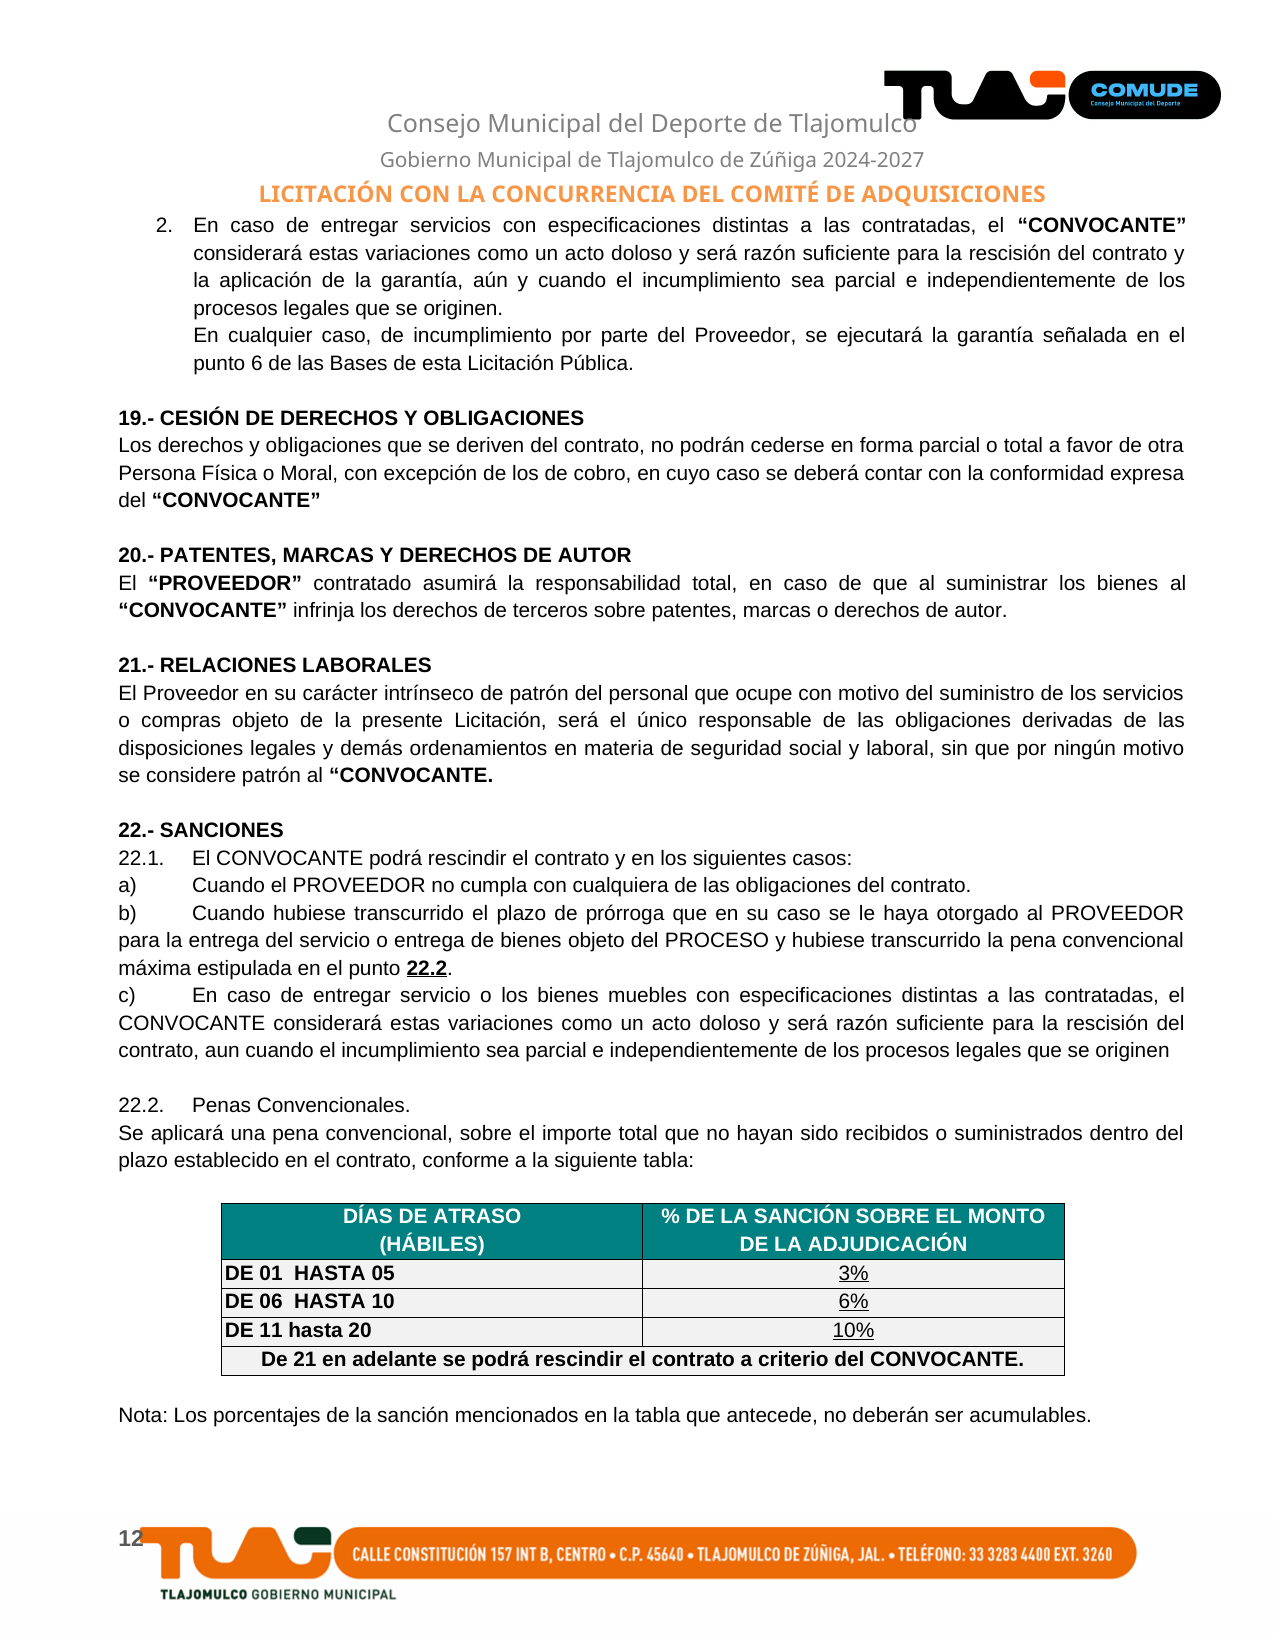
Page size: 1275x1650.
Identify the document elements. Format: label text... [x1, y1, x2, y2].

text b) Cuando hubiese transcurrido el plazo de prórroga que en su caso se le haya otorgado al PROVEEDOR para la entrega del servicio o entrega de bienes objeto del PROCESO y hubiese transcurrido la pena convencional máxima estipulada en el punto 22.2. [118, 900, 1186, 979]
table_cell DE 01 HASTA 05 [222, 1260, 642, 1288]
text Se aplicará una pena convencional, sobre el importe total que no hayan sido recibidos o suministrados dentro del plazo establecido en el contrato, conforme a la siguiente tabla: [118, 1120, 1186, 1172]
table_cell 6% [643, 1289, 1064, 1317]
text 19.- CESIÓN DE DERECHOS Y OBLIGACIONES [118, 405, 1186, 429]
picture [906, 120, 913, 128]
table_header % DE LA SANCIÓN SOBRE EL MONTO DE LA ADJUDICACIÓN [643, 1204, 1064, 1259]
table_cell 10% [643, 1318, 1064, 1346]
picture [884, 39, 1252, 128]
text 22.- SANCIONES [118, 818, 1186, 842]
text Los derechos y obligaciones que se deriven del contrato, no podrán cederse en forma parcial o total a favor de otra Persona Física o Moral, con excepción de los de cobro, en cuyo caso se deberá contar con la conformidad expresa del “CONVOCANTE” [118, 433, 1186, 512]
table_cell 3% [643, 1260, 1064, 1288]
list En caso de entregar servicios con especificaciones distintas a las contratadas, el “CONVOCANTE” considerará estas variaciones como un acto doloso y será razón suficiente para la rescisión del contrato y la aplicación de la garantía, aún y cuando el incumplimiento sea parcial e independientemente de los procesos legales que se originen. [156, 213, 1186, 319]
text c) En caso de entregar servicio o los bienes muebles con especificaciones distintas a las contratadas, el CONVOCANTE considerará estas variaciones como un acto doloso y será razón suficiente para la rescisión del contrato, aun cuando el incumplimiento sea parcial e independientemente de los procesos legales que se originen [118, 983, 1186, 1062]
table_cell DE 11 hasta 20 [222, 1318, 642, 1346]
table_header DÍAS DE ATRASO (HÁBILES) [222, 1204, 642, 1259]
table_cell DE 06 HASTA 10 [222, 1289, 642, 1317]
text El Proveedor en su carácter intrínseco de patrón del personal que ocupe con motivo del suministro de los servicios o compras objeto de la presente Licitación, será el único responsable de las obligaciones derivadas de las disposiciones legales y demás ordenamientos en materia de seguridad social y laboral, sin que por ningún motivo se considere patrón al “CONVOCANTE. [118, 680, 1186, 787]
text a) Cuando el PROVEEDOR no cumpla con cualquiera de las obligaciones del contrato. [118, 873, 1186, 897]
text El “PROVEEDOR” contratado asumirá la responsabilidad total, en caso de que al suministrar los bienes al “CONVOCANTE” infrinja los derechos de terceros sobre patentes, marcas o derechos de autor. [118, 570, 1186, 622]
text 22.1. El CONVOCANTE podrá rescindir el contrato y en los siguientes casos: [118, 845, 1186, 869]
text Nota: Los porcentajes de la sanción mencionados en la tabla que antecede, no deberán ser acumulables. [118, 1403, 1186, 1427]
text 22.2. Penas Convencionales. [118, 1093, 1186, 1117]
table_cell De 21 en adelante se podrá rescindir el contrato a criterio del CONVOCANTE. [222, 1347, 1064, 1375]
text En cualquier caso, de incumplimiento por parte del Proveedor, se ejecutará la garantía señalada en el punto 6 de las Bases de esta Licitación Pública. [193, 323, 1186, 374]
picture [1, 1517, 1275, 1634]
text 20.- PATENTES, MARCAS Y DERECHOS DE AUTOR [118, 543, 1186, 567]
text 21.- RELACIONES LABORALES [118, 653, 1186, 677]
